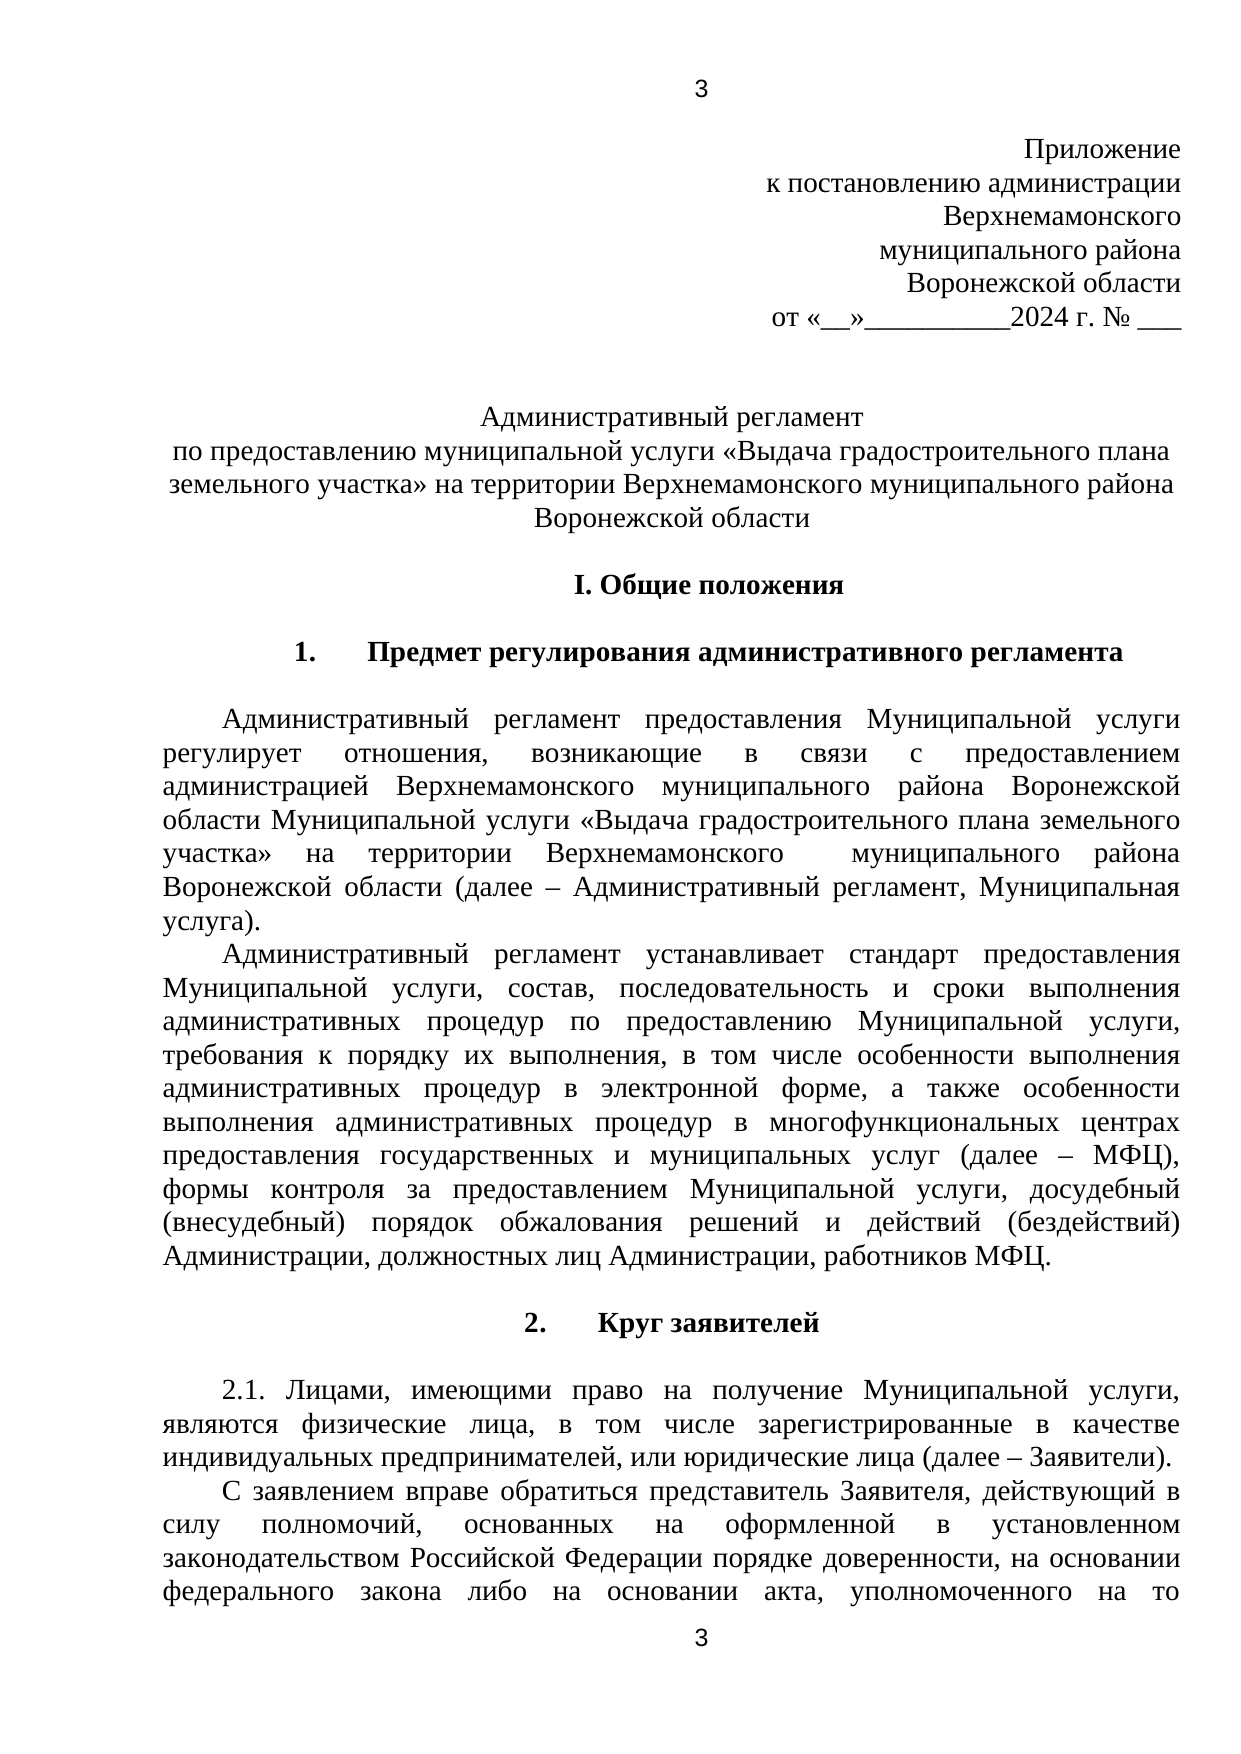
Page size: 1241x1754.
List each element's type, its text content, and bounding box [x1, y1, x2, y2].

text Воронежской области [162, 265, 1181, 299]
text Воронежской области [162, 500, 1181, 534]
list Круг заявителей [162, 1305, 1181, 1339]
text Административный регламент устанавливает стандарт предоставления Муниципальной услуги, состав, последовательность и сроки выполнения административных процедур по предоставлению Муниципальной услуги, требования к порядку их выполнения, в том числе особенности выполнения административных процедур в электронной форме, а также особенности выполнения административных процедур в многофункциональных центрах предоставления государственных и муниципальных услуг (далее – МФЦ), формы контроля за предоставлением Муниципальной услуги, досудебный (внесудебный) порядок обжалования решений и действий (бездействий) Администрации, должностных лиц Администрации, работников МФЦ. [162, 936, 1181, 1272]
text к постановлению администрации [162, 165, 1181, 198]
text муниципального района [162, 232, 1181, 265]
text от «__»__________2024 г. № ___ [162, 299, 1181, 332]
text Административный регламент предоставления Муниципальной услуги регулирует отношения, возникающие в связи с предоставлением администрацией Верхнемамонского муниципального района Воронежской области Муниципальной услуги «Выдача градостроительного плана земельного участка» на территории Верхнемамонского муниципального района Воронежской области (далее – Административный регламент, Муниципальная услуга). [162, 701, 1181, 936]
text Верхнемамонского [162, 198, 1181, 232]
text по предоставлению муниципальной услуги «Выдача градостроительного плана земельного участка» на территории Верхнемамонского муниципального района [162, 433, 1181, 500]
text Приложение [0, 131, 1181, 165]
text 2.1. Лицами, имеющими право на получение Муниципальной услуги, являются физические лица, в том числе зарегистрированные в качестве индивидуальных предпринимателей, или юридические лица (далее – Заявители). [162, 1372, 1181, 1473]
list Предмет регулирования административного регламента [162, 634, 1181, 668]
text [162, 1473, 1181, 1607]
text Административный регламент [162, 399, 1181, 433]
text I. Общие положения [162, 567, 1181, 601]
